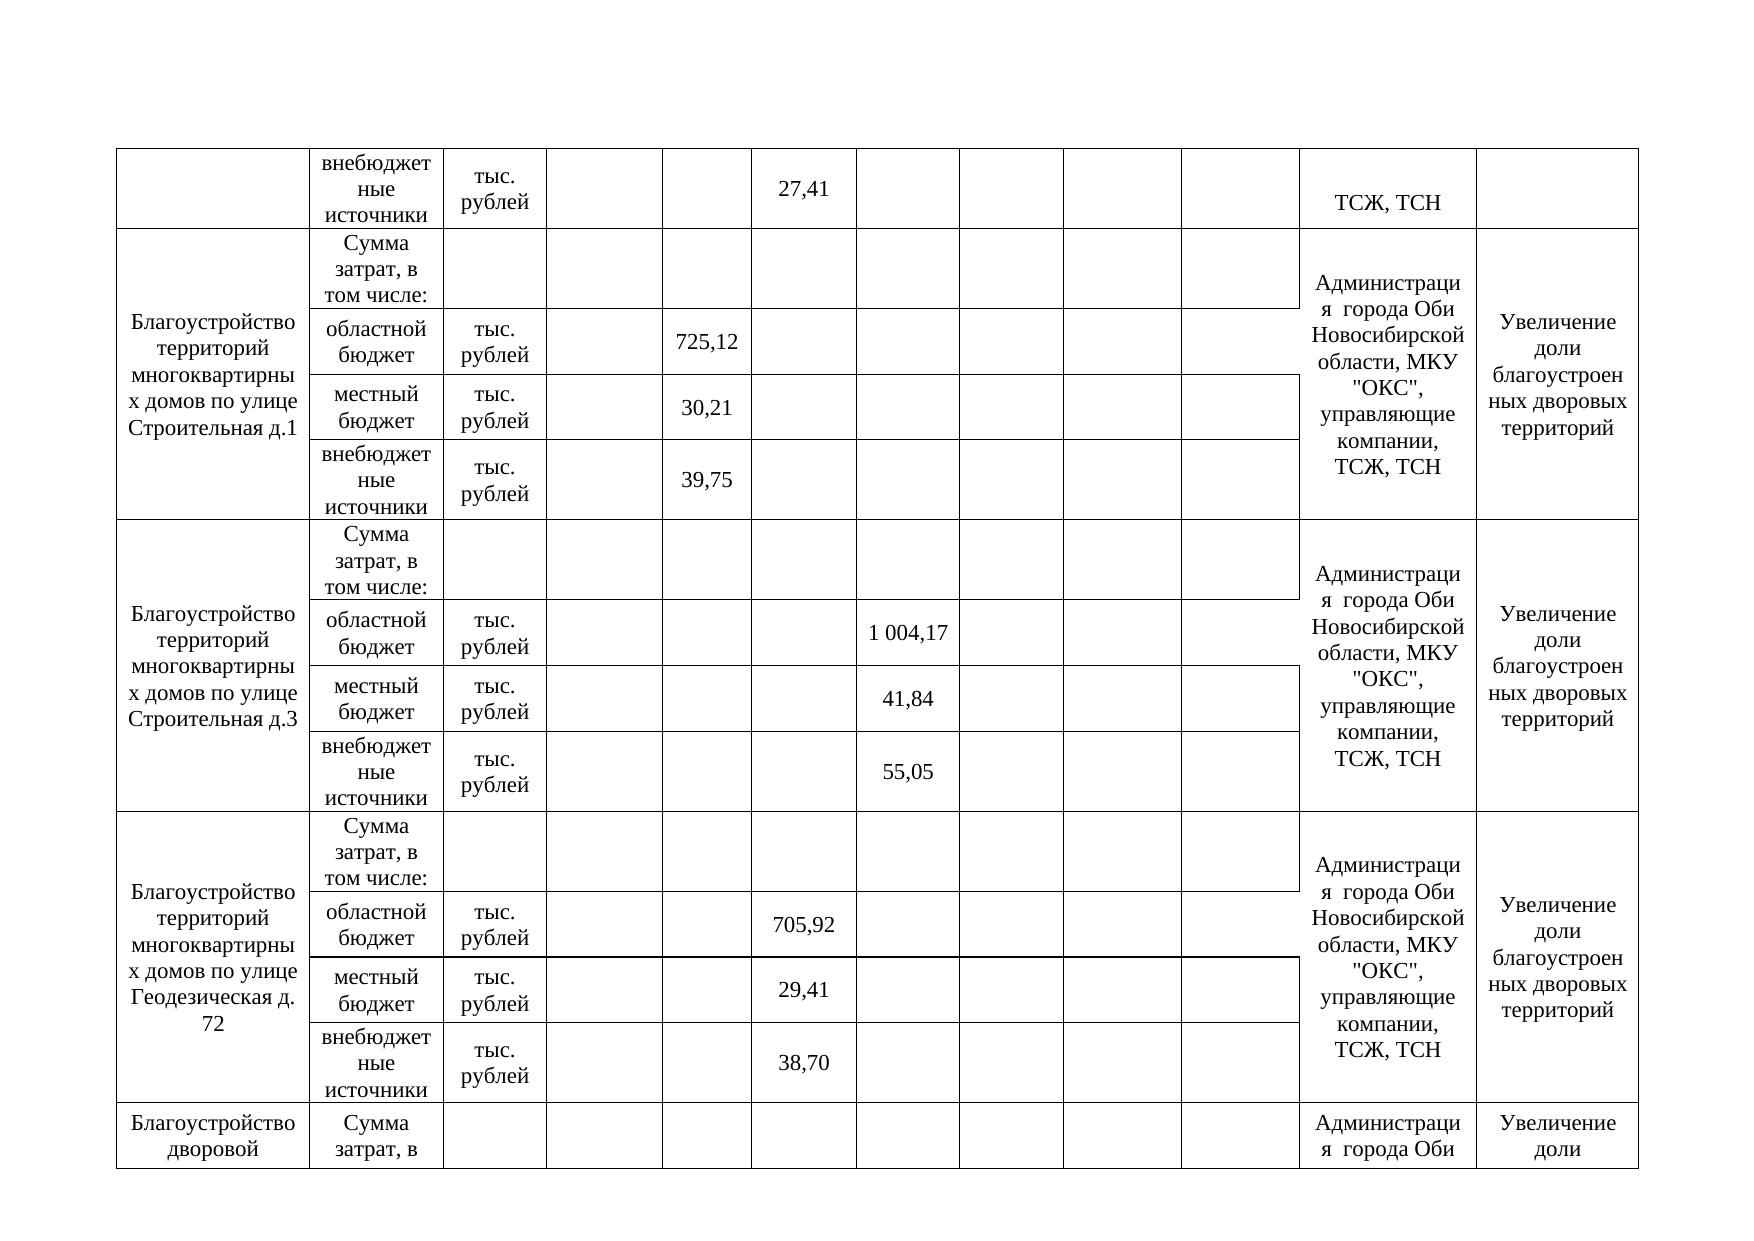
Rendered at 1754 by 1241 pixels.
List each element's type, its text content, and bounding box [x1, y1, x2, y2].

table_cell [1182, 149, 1299, 228]
table_cell [1064, 520, 1181, 599]
table_cell [663, 229, 751, 308]
table_cell [857, 812, 959, 891]
table_cell [752, 520, 856, 599]
table_cell [1064, 732, 1181, 811]
table_cell [444, 520, 546, 599]
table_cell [310, 1103, 443, 1168]
table_cell [857, 958, 959, 1022]
table_cell 27,41 [752, 149, 856, 228]
table_cell [857, 375, 959, 439]
table_cell [547, 600, 662, 665]
table_cell [1064, 149, 1181, 228]
table_cell Благоустройство территорий многоквартирных домов по улице Строительная д.3 [117, 520, 309, 811]
table_cell [752, 666, 856, 731]
table_cell [960, 520, 1063, 599]
table_cell [960, 666, 1063, 731]
table_cell [1182, 958, 1299, 1022]
table_cell тыс. рублей [444, 666, 546, 731]
table_cell [1064, 1103, 1181, 1168]
table_cell 29,41 [752, 958, 856, 1022]
table_cell тыс. рублей [444, 600, 546, 665]
table_cell [1182, 1023, 1299, 1102]
table_cell областной бюджет [310, 309, 443, 373]
table_cell [1064, 666, 1181, 731]
table_cell [752, 440, 856, 519]
table_cell [663, 600, 751, 665]
table_cell [547, 892, 662, 956]
table_cell Сумма затрат, в том числе: [310, 812, 443, 891]
table_cell [1182, 440, 1299, 519]
table_cell [1064, 309, 1181, 373]
table_cell областной бюджет [310, 892, 443, 956]
table_cell [857, 229, 959, 308]
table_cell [1477, 229, 1638, 519]
table_cell [1182, 600, 1299, 665]
table_cell Администрация города Оби Новосибирской области, МКУ "ОКС", управляющие компании, ТСЖ, ТСН [1299, 520, 1476, 811]
table_cell [1182, 892, 1299, 956]
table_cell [1299, 229, 1476, 519]
table_cell [663, 149, 751, 228]
table_cell [547, 440, 662, 519]
table_cell [960, 812, 1063, 891]
table_cell [960, 440, 1063, 519]
table_cell [857, 309, 959, 373]
table_cell [960, 309, 1063, 373]
table_cell [1064, 812, 1181, 891]
table_cell [444, 229, 546, 308]
table_cell 705,92 [752, 892, 856, 956]
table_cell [1477, 1103, 1638, 1168]
table_cell тыс. рублей [444, 958, 546, 1022]
table_cell [547, 520, 662, 599]
table_cell [1064, 375, 1181, 439]
table_cell [547, 149, 662, 228]
table_cell Увеличение доли благоустроенных дворовых территорий [1477, 812, 1638, 1102]
table_cell [547, 1023, 662, 1102]
table_cell местный бюджет [310, 666, 443, 731]
table_cell тыс. рублей [444, 375, 546, 439]
table_cell [1064, 958, 1181, 1022]
table_cell [857, 1103, 959, 1168]
table_cell 725,12 [663, 309, 751, 373]
table_cell [752, 1103, 856, 1168]
table_cell [960, 892, 1063, 956]
table_cell 41,84 [857, 666, 959, 731]
table_cell [752, 375, 856, 439]
table_cell [663, 1023, 751, 1102]
table_cell тыс. рублей [444, 149, 546, 228]
table_cell Увеличение доли благоустроенных дворовых территорий [1477, 520, 1638, 811]
table_cell Сумма затрат, в том числе: [310, 520, 443, 599]
table_cell [663, 1103, 751, 1168]
table_cell [663, 958, 751, 1022]
table_cell [1182, 666, 1299, 731]
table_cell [117, 1103, 309, 1168]
table_cell тыс. рублей [444, 732, 546, 811]
table_cell тыс. рублей [444, 892, 546, 956]
table_cell тыс. рублей [444, 309, 546, 373]
table_cell [1064, 600, 1181, 665]
table_cell [663, 666, 751, 731]
table_cell [547, 309, 662, 373]
table_cell [857, 520, 959, 599]
table_cell [960, 229, 1063, 308]
table_cell Сумма затрат, в том числе: [310, 229, 443, 308]
table_cell [752, 812, 856, 891]
table_cell [960, 149, 1063, 228]
table_cell 1 004,17 [857, 600, 959, 665]
table_cell [663, 812, 751, 891]
table_cell [752, 732, 856, 811]
table_cell [663, 520, 751, 599]
table_cell [960, 375, 1063, 439]
table_cell [857, 1023, 959, 1102]
table_cell [857, 149, 959, 228]
table_cell [547, 812, 662, 891]
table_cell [1300, 1103, 1476, 1168]
table_cell [752, 309, 856, 373]
table_cell 55,05 [857, 732, 959, 811]
table_cell [547, 732, 662, 811]
table_cell [663, 892, 751, 956]
table_cell тыс. рублей [444, 440, 546, 519]
table_cell [547, 958, 662, 1022]
table_cell местный бюджет [310, 375, 443, 439]
table_cell внебюджетные источники [310, 149, 443, 228]
table_cell 30,21 [663, 375, 751, 439]
table_cell [547, 229, 662, 308]
table_cell 38,70 [752, 1023, 856, 1102]
table_cell [960, 1103, 1063, 1168]
table_cell [960, 1023, 1063, 1102]
table_cell 39,75 [663, 440, 751, 519]
table_cell [1182, 520, 1299, 599]
table_cell [752, 600, 856, 665]
table_cell тыс. рублей [444, 1023, 546, 1102]
table_cell [444, 1103, 546, 1168]
table_cell [444, 812, 546, 891]
table_cell областной бюджет [310, 600, 443, 665]
table_cell [1182, 1103, 1299, 1168]
table_cell [960, 958, 1063, 1022]
table_cell [1182, 229, 1299, 308]
table_cell [857, 440, 959, 519]
table_cell Администрация города Оби Новосибирской области, МКУ "ОКС", управляющие компании, ТСЖ, ТСН [1299, 812, 1476, 1102]
table_cell [960, 600, 1063, 665]
table_cell [960, 732, 1063, 811]
table_cell [752, 229, 856, 308]
table_cell [1064, 440, 1181, 519]
table_cell Благоустройство территорий многоквартирных домов по улице Геодезическая д. 72 [117, 812, 309, 1102]
table_cell [1064, 892, 1181, 956]
table_cell [1182, 732, 1299, 811]
table_cell внебюджетные источники [310, 440, 443, 519]
table_cell [1182, 812, 1299, 891]
table_cell [547, 666, 662, 731]
table_cell [1182, 375, 1299, 439]
table_cell [857, 892, 959, 956]
table_cell [547, 1103, 662, 1168]
table_cell [547, 375, 662, 439]
table_cell местный бюджет [310, 958, 443, 1022]
table_cell Благоустройство территорий многоквартирных домов по улице Строительная д.1 [117, 229, 309, 519]
table_cell внебюджетные источники [310, 732, 443, 811]
table_cell [1064, 1023, 1181, 1102]
table_cell [1064, 229, 1181, 308]
table_cell [1182, 309, 1299, 373]
table_cell внебюджетные источники [310, 1023, 443, 1102]
table_cell [663, 732, 751, 811]
